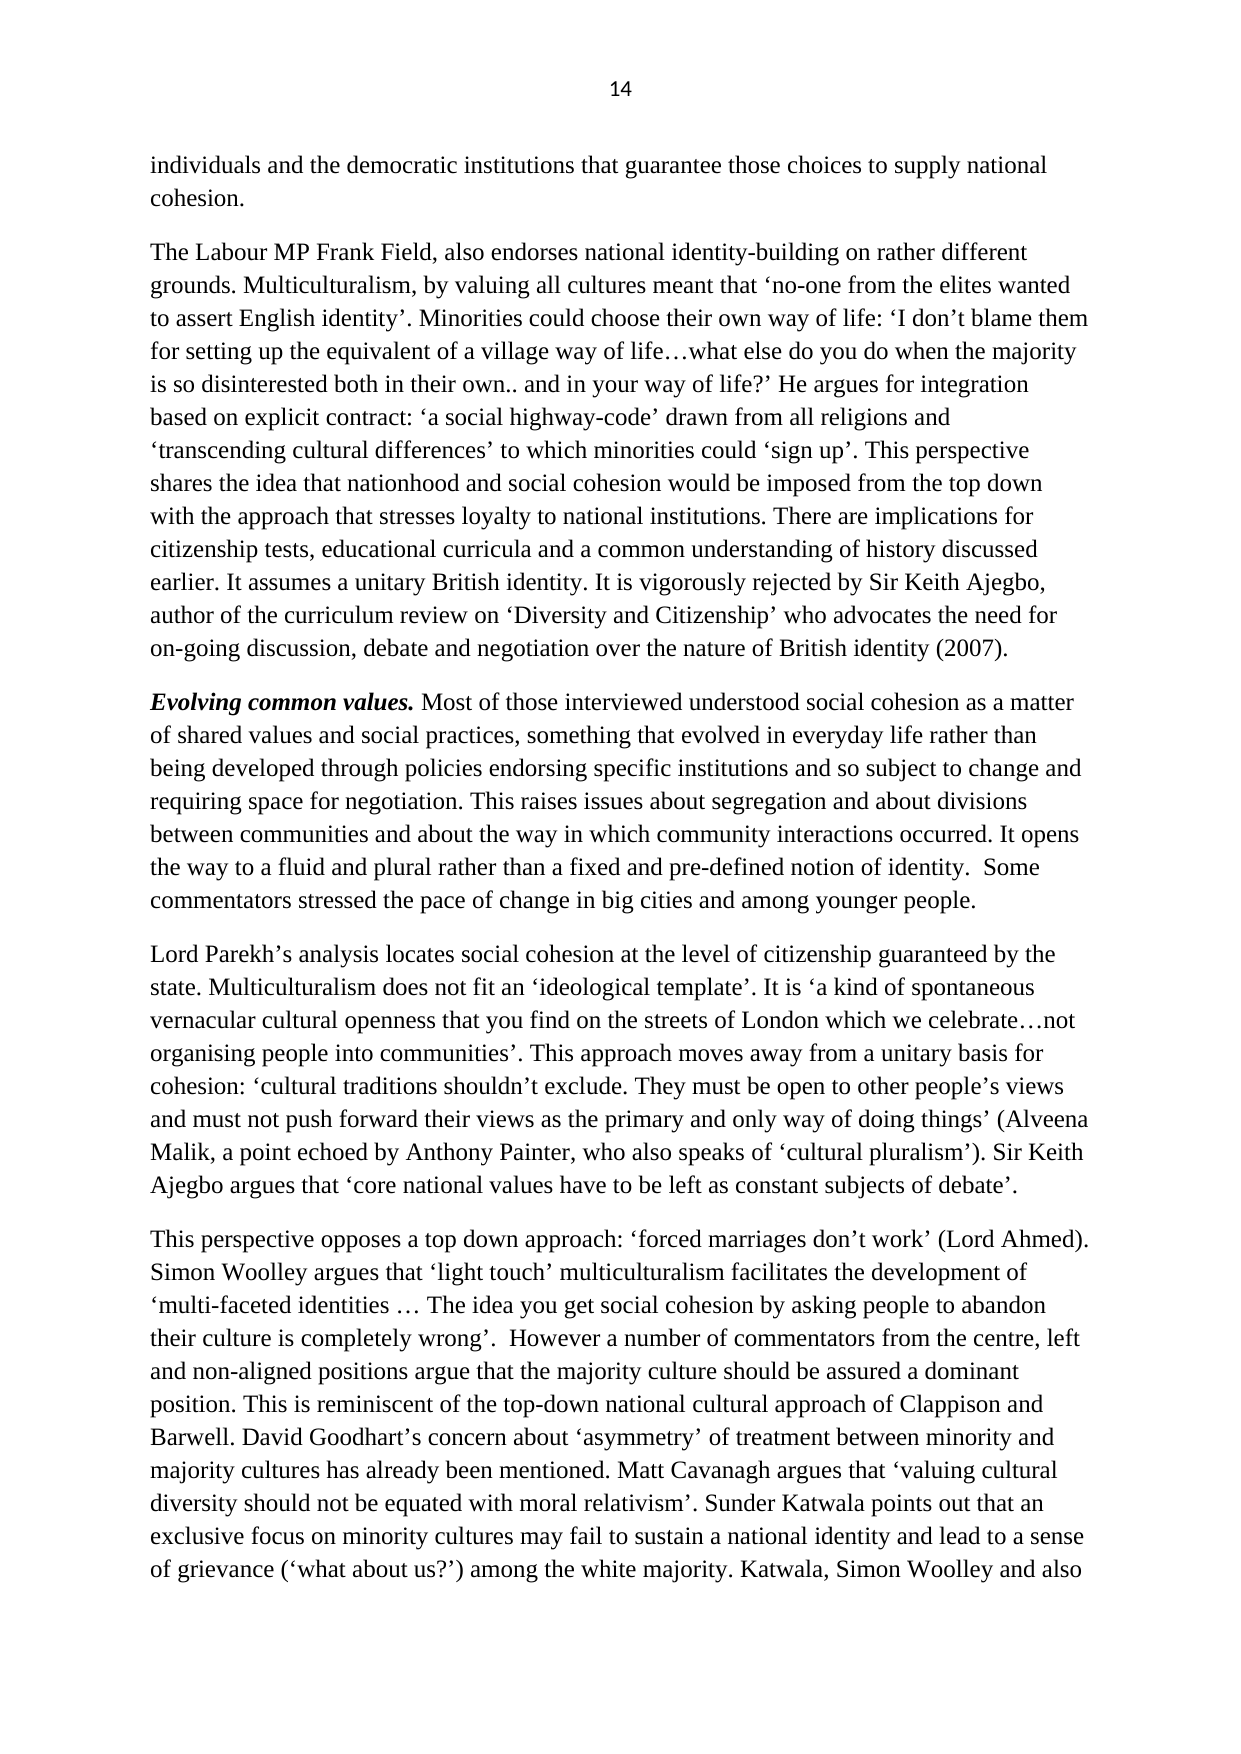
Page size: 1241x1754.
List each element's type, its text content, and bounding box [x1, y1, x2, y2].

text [150, 150, 1090, 212]
text Lord Parekh’s analysis locates social cohesion at the level of citizenship guaranteed by the state. Multiculturalism does not fit an ‘ideological template’. It is ‘a kind of spontaneous vernacular cultural openness that you find on the streets of London which we celebrate…not organising people into communities’. This approach moves away from a unitary basis for cohesion: ‘cultural traditions shouldn’t exclude. They must be open to other people’s views and must not push forward their views as the primary and only way of doing things’ (Alveena Malik, a point echoed by Anthony Painter, who also speaks of ‘cultural pluralism’). Sir Keith Ajegbo argues that ‘core national values have to be left as constant subjects of debate’. [150, 939, 1090, 1199]
text The Labour MP Frank Field, also endorses national identity-building on rather different grounds. Multiculturalism, by valuing all cultures meant that ‘no-one from the elites wanted to assert English identity’. Minorities could choose their own way of life: ‘I don’t blame them for setting up the equivalent of a village way of life…what else do you do when the majority is so disinterested both in their own.. and in your way of life?’ He argues for integration based on explicit contract: ‘a social highway-code’ drawn from all religions and ‘transcending cultural differences’ to which minorities could ‘sign up’. This perspective shares the idea that nationhood and social cohesion would be imposed from the top down with the approach that stresses loyalty to national institutions. There are implications for citizenship tests, educational curricula and a common understanding of history discussed earlier. It assumes a unitary British identity. It is vigorously rejected by Sir Keith Ajegbo, author of the curriculum review on ‘Diversity and Citizenship’ who advocates the need for on-going discussion, debate and negotiation over the nature of British identity (2007). [150, 237, 1090, 662]
text Evolving common values. Most of those interviewed understood social cohesion as a matter of shared values and social practices, something that evolved in everyday life rather than being developed through policies endorsing specific institutions and so subject to change and requiring space for negotiation. This raises issues about segregation and about divisions between communities and about the way in which community interactions occurred. It opens the way to a fluid and plural rather than a fixed and pre-defined notion of identity. Some commentators stressed the pace of change in big cities and among younger people. [150, 687, 1090, 914]
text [150, 1224, 1090, 1583]
